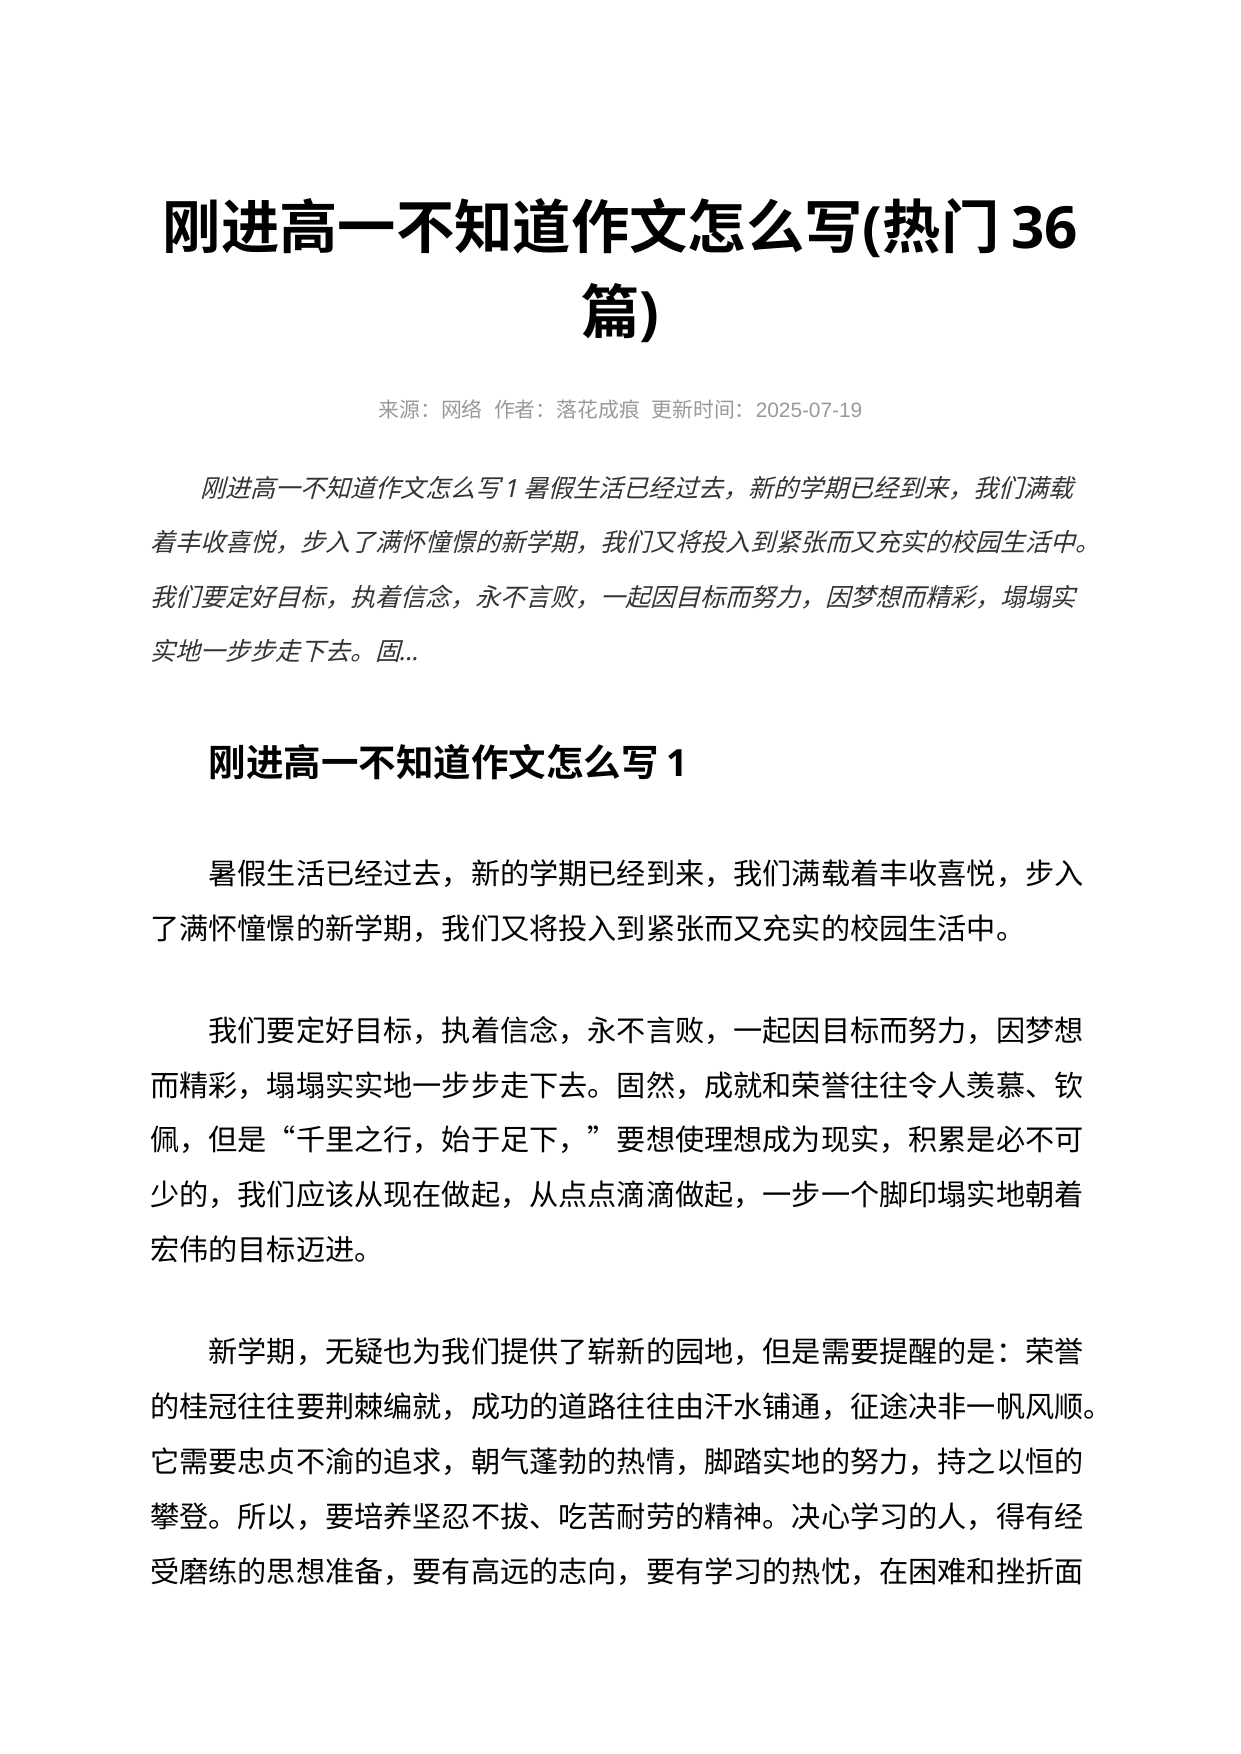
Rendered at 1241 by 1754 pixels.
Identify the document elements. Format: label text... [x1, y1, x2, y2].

text 来源：网络 作者：落花成痕 更新时间：2025-07-19 [150, 398, 1090, 422]
text 刚进高一不知道作文怎么写1暑假生活已经过去，新的学期已经到来，我们满载着丰收喜悦，步入了满怀憧憬的新学期，我们又将投入到紧张而又充实的校园生活中。我们要定好目标，执着信念，永不言败，一起因目标而努力，因梦想而精彩，塌塌实实地一步步走下去。固... [150, 468, 1090, 668]
subtitle 刚进高一不知道作文怎么写(热门36篇) [150, 181, 1090, 351]
text 我们要定好目标，执着信念，永不言败，一起因目标而努力，因梦想而精彩，塌塌实实地一步步走下去。固然，成就和荣誉往往令人羡慕、钦佩，但是“千里之行，始于足下，”要想使理想成为现实，积累是必不可少的，我们应该从现在做起，从点点滴滴做起，一步一个脚印塌实地朝着宏伟的目标迈进。 [150, 1007, 1090, 1269]
text 刚进高一不知道作文怎么写1 [150, 733, 1090, 787]
text 暑假生活已经过去，新的学期已经到来，我们满载着丰收喜悦，步入了满怀憧憬的新学期，我们又将投入到紧张而又充实的校园生活中。 [150, 851, 1090, 948]
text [150, 1328, 1090, 1590]
